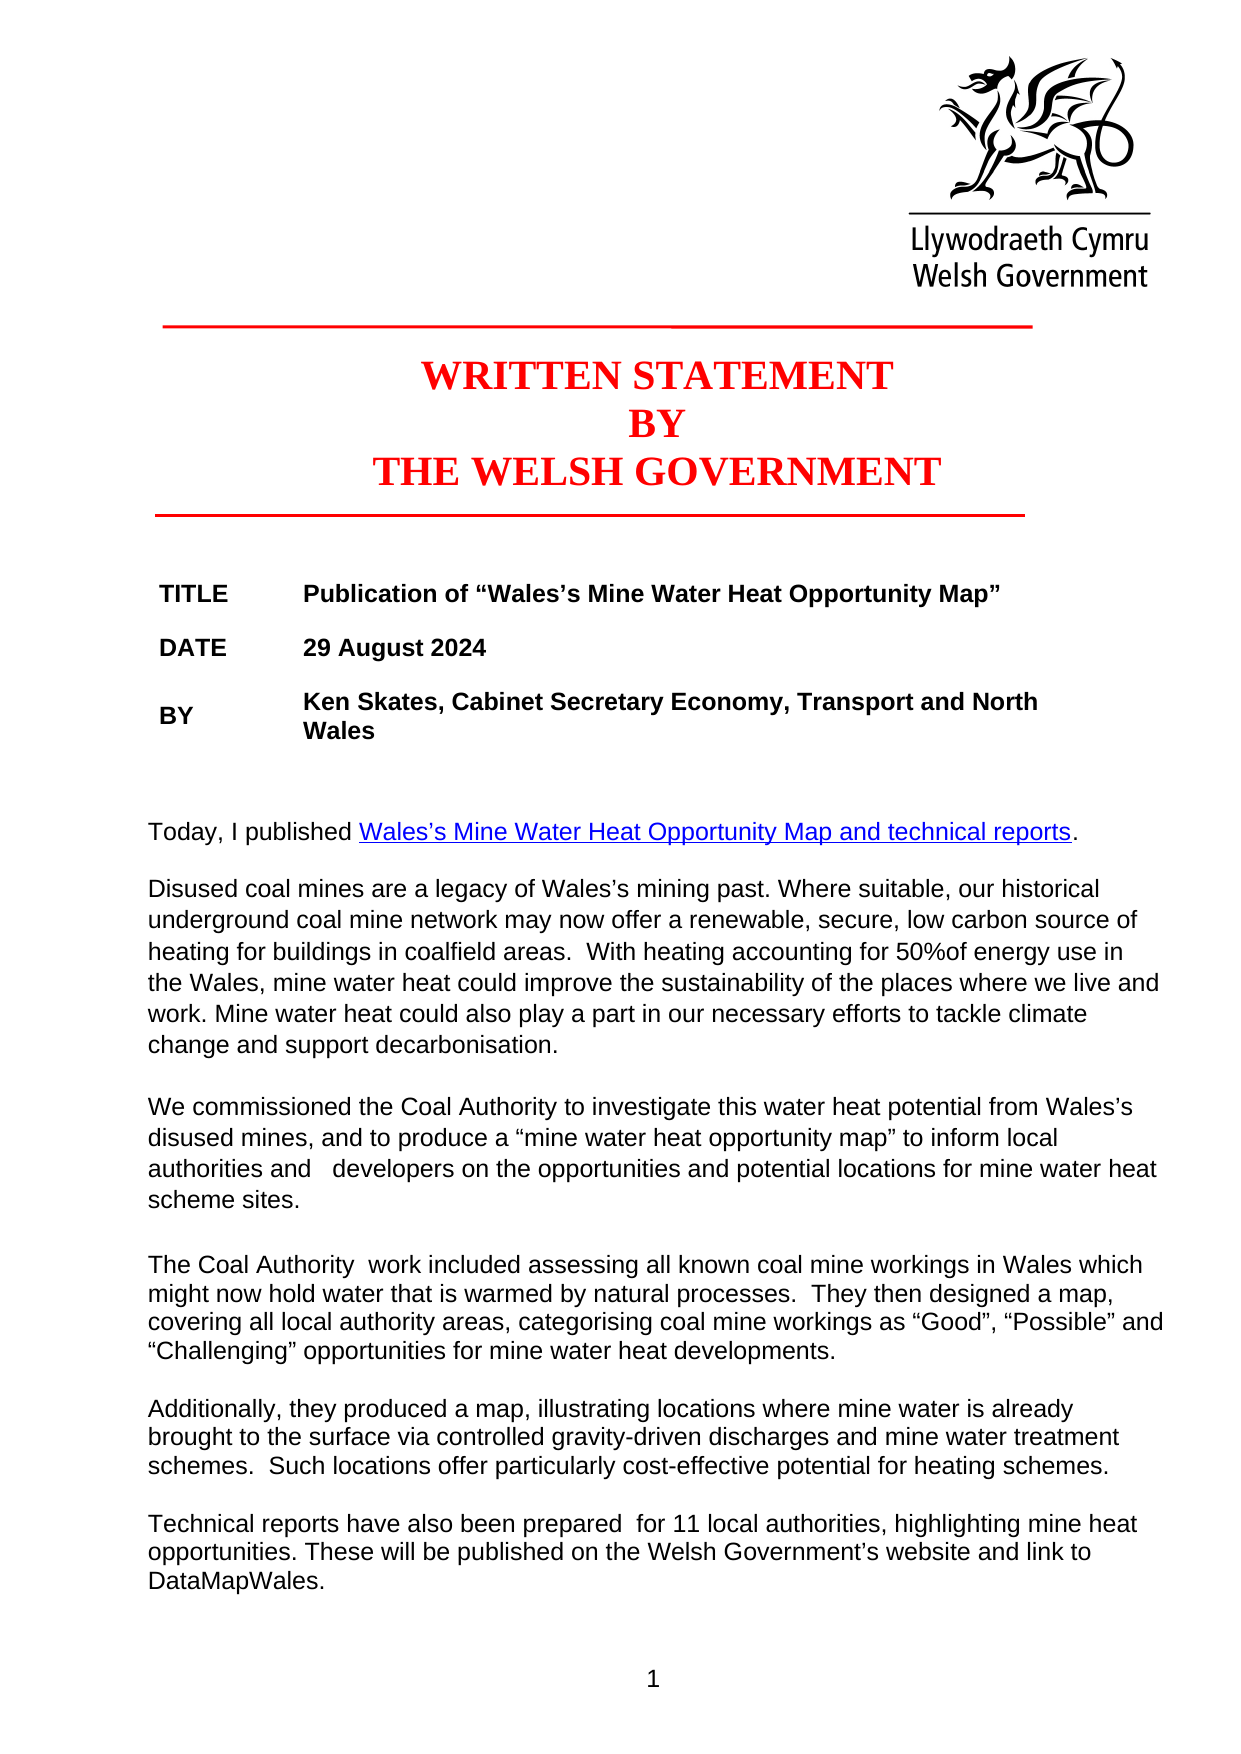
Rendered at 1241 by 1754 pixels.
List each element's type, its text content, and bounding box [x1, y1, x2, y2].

picture [908, 56, 1151, 287]
text The Coal Authority work included assessing all known coal mine workings in Wales which might now hold water that is warmed by natural processes. They then designed a map, covering all local authority areas, categorising coal mine workings as “Good”, “Possible” and “Challenging” opportunities for mine water heat developments. [148, 1250, 1166, 1365]
text Today, I published Wales’s Mine Water Heat Opportunity Map and technical reports. [148, 817, 1166, 846]
text Technical reports have also been prepared for 11 local authorities, highlighting mine heat opportunities. These will be published on the Welsh Government’s website and link to DataMapWales. [148, 1508, 1166, 1595]
table_cell Ken Skates, Cabinet Secretary Economy, Transport and North Wales [292, 674, 1089, 757]
table_cell 29 August 2024 [292, 621, 1089, 674]
table_header Publication of “Wales’s Mine Water Heat Opportunity Map” [292, 526, 1089, 621]
table_header TITLE [148, 526, 292, 621]
text Additionally, they produced a map, illustrating locations where mine water is already brought to the surface via controlled gravity-driven discharges and mine water treatment schemes. Such locations offer particularly cost-effective potential for heating schemes. [148, 1393, 1166, 1480]
subtitle WRITTEN STATEMENT [148, 351, 1166, 398]
table_cell DATE [148, 621, 292, 674]
subtitle BY [148, 398, 1166, 446]
subtitle THE WELSH GOVERNMENT [148, 446, 1166, 494]
table_cell BY [148, 674, 292, 757]
text Disused coal mines are a legacy of Wales’s mining past. Where suitable, our historical underground coal mine network may now offer a renewable, secure, low carbon source of heating for buildings in coalfield areas. With heating accounting for 50%of energy use in the Wales, mine water heat could improve the sustainability of the places where we live and work. Mine water heat could also play a part in our necessary efforts to tackle climate change and support decarbonisation. [148, 874, 1166, 1058]
text We commissioned the Coal Authority to investigate this water heat potential from Wales’s disused mines, and to produce a “mine water heat opportunity map” to inform local authorities and developers on the opportunities and potential locations for mine water heat scheme sites. [148, 1092, 1166, 1247]
